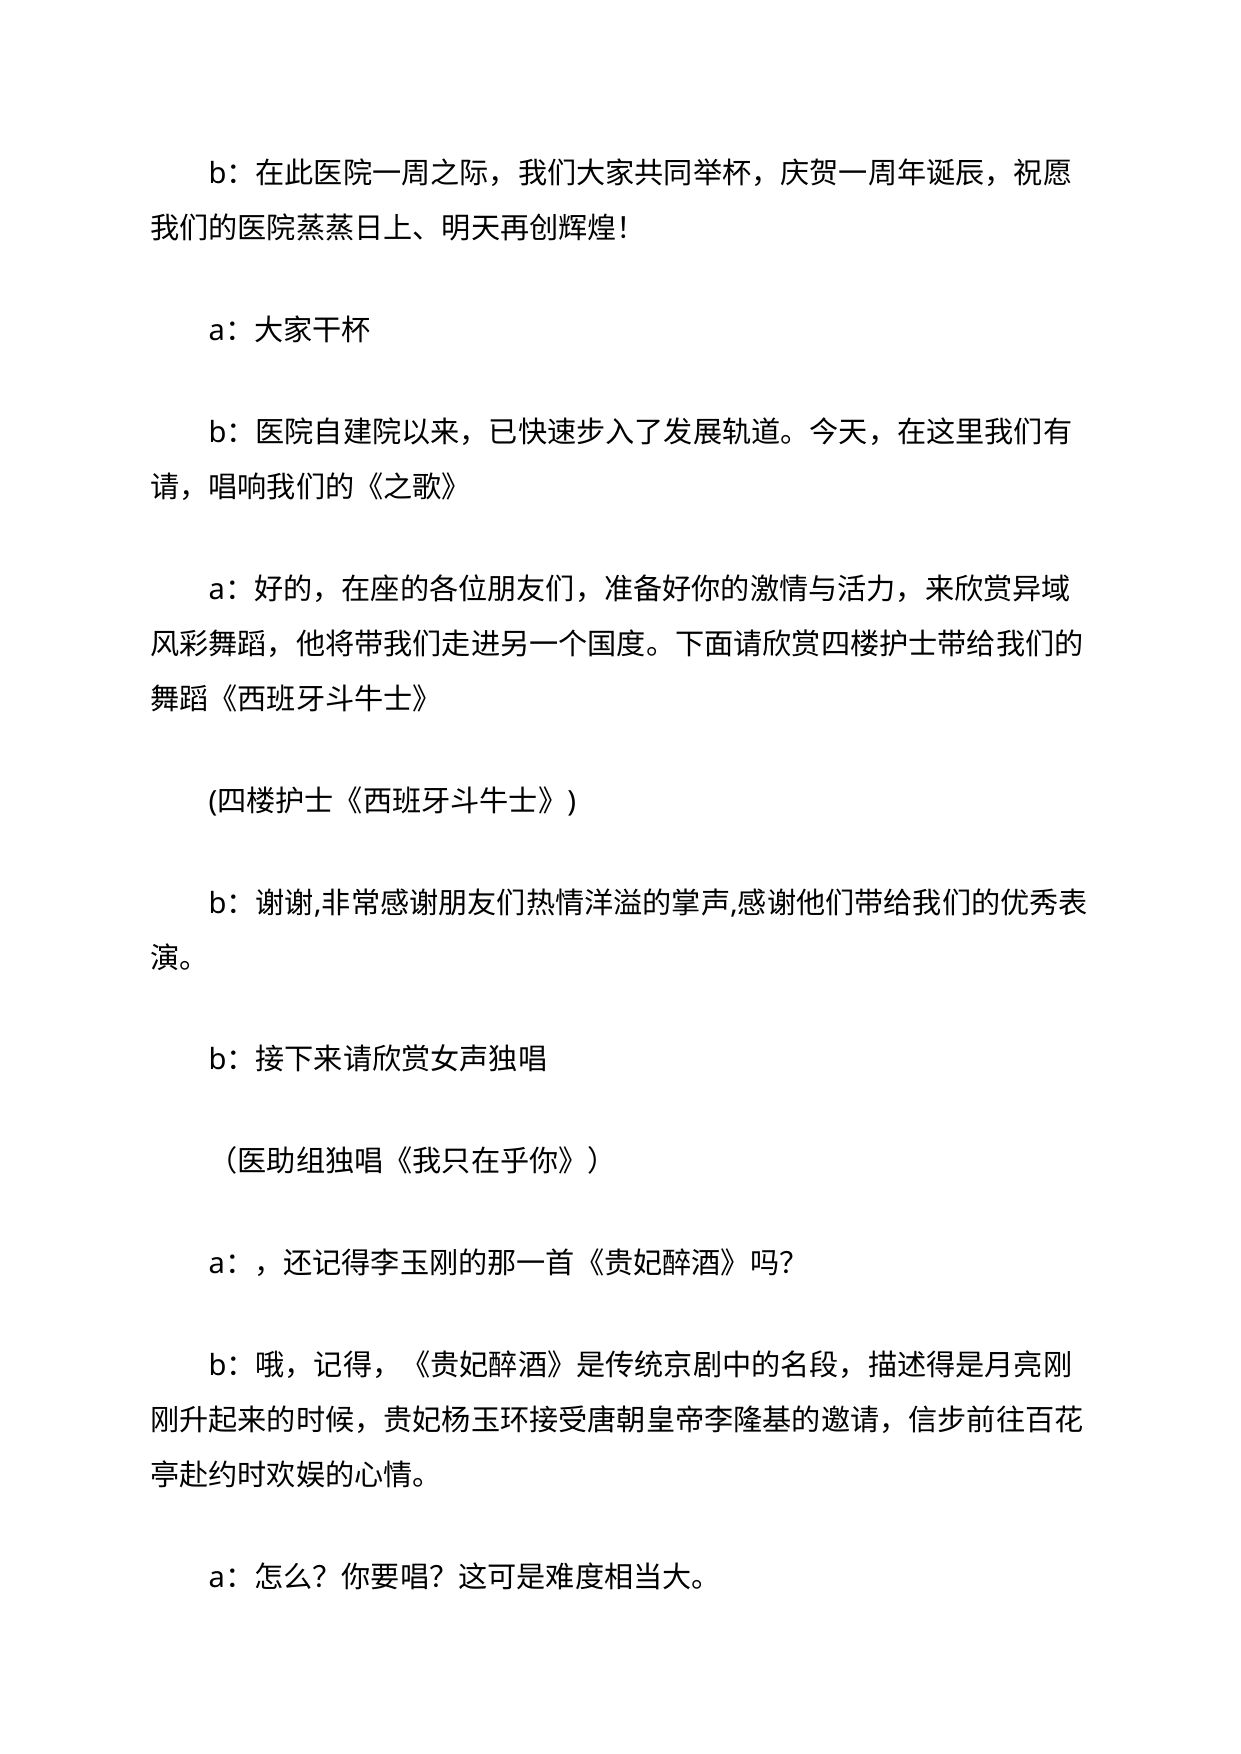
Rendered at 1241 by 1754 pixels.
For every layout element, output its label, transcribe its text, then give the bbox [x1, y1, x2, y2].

text b：在此医院一周之际，我们大家共同举杯，庆贺一周年诞辰，祝愿我们的医院蒸蒸日上、明天再创辉煌！ [150, 150, 1090, 247]
text a：怎么？你要唱？这可是难度相当大。 [150, 1553, 1090, 1596]
text a：大家干杯 [150, 307, 1090, 349]
text （医助组独唱《我只在乎你》） [150, 1138, 1090, 1180]
text b：接下来请欣赏女声独唱 [150, 1036, 1090, 1078]
text a：，还记得李玉刚的那一首《贵妃醉酒》吗？ [150, 1240, 1090, 1282]
text (四楼护士《西班牙斗牛士》) [150, 777, 1090, 819]
text a：好的，在座的各位朋友们，准备好你的激情与活力，来欣赏异域风彩舞蹈，他将带我们走进另一个国度。下面请欣赏四楼护士带给我们的舞蹈《西班牙斗牛士》 [150, 566, 1090, 718]
text b：谢谢,非常感谢朋友们热情洋溢的掌声,感谢他们带给我们的优秀表演。 [150, 879, 1090, 976]
text b：医院自建院以来，已快速步入了发展轨道。今天，在这里我们有请，唱响我们的《之歌》 [150, 409, 1090, 506]
text b：哦，记得，《贵妃醉酒》是传统京剧中的名段，描述得是月亮刚刚升起来的时候，贵妃杨玉环接受唐朝皇帝李隆基的邀请，信步前往百花亭赴约时欢娱的心情。 [150, 1342, 1090, 1494]
